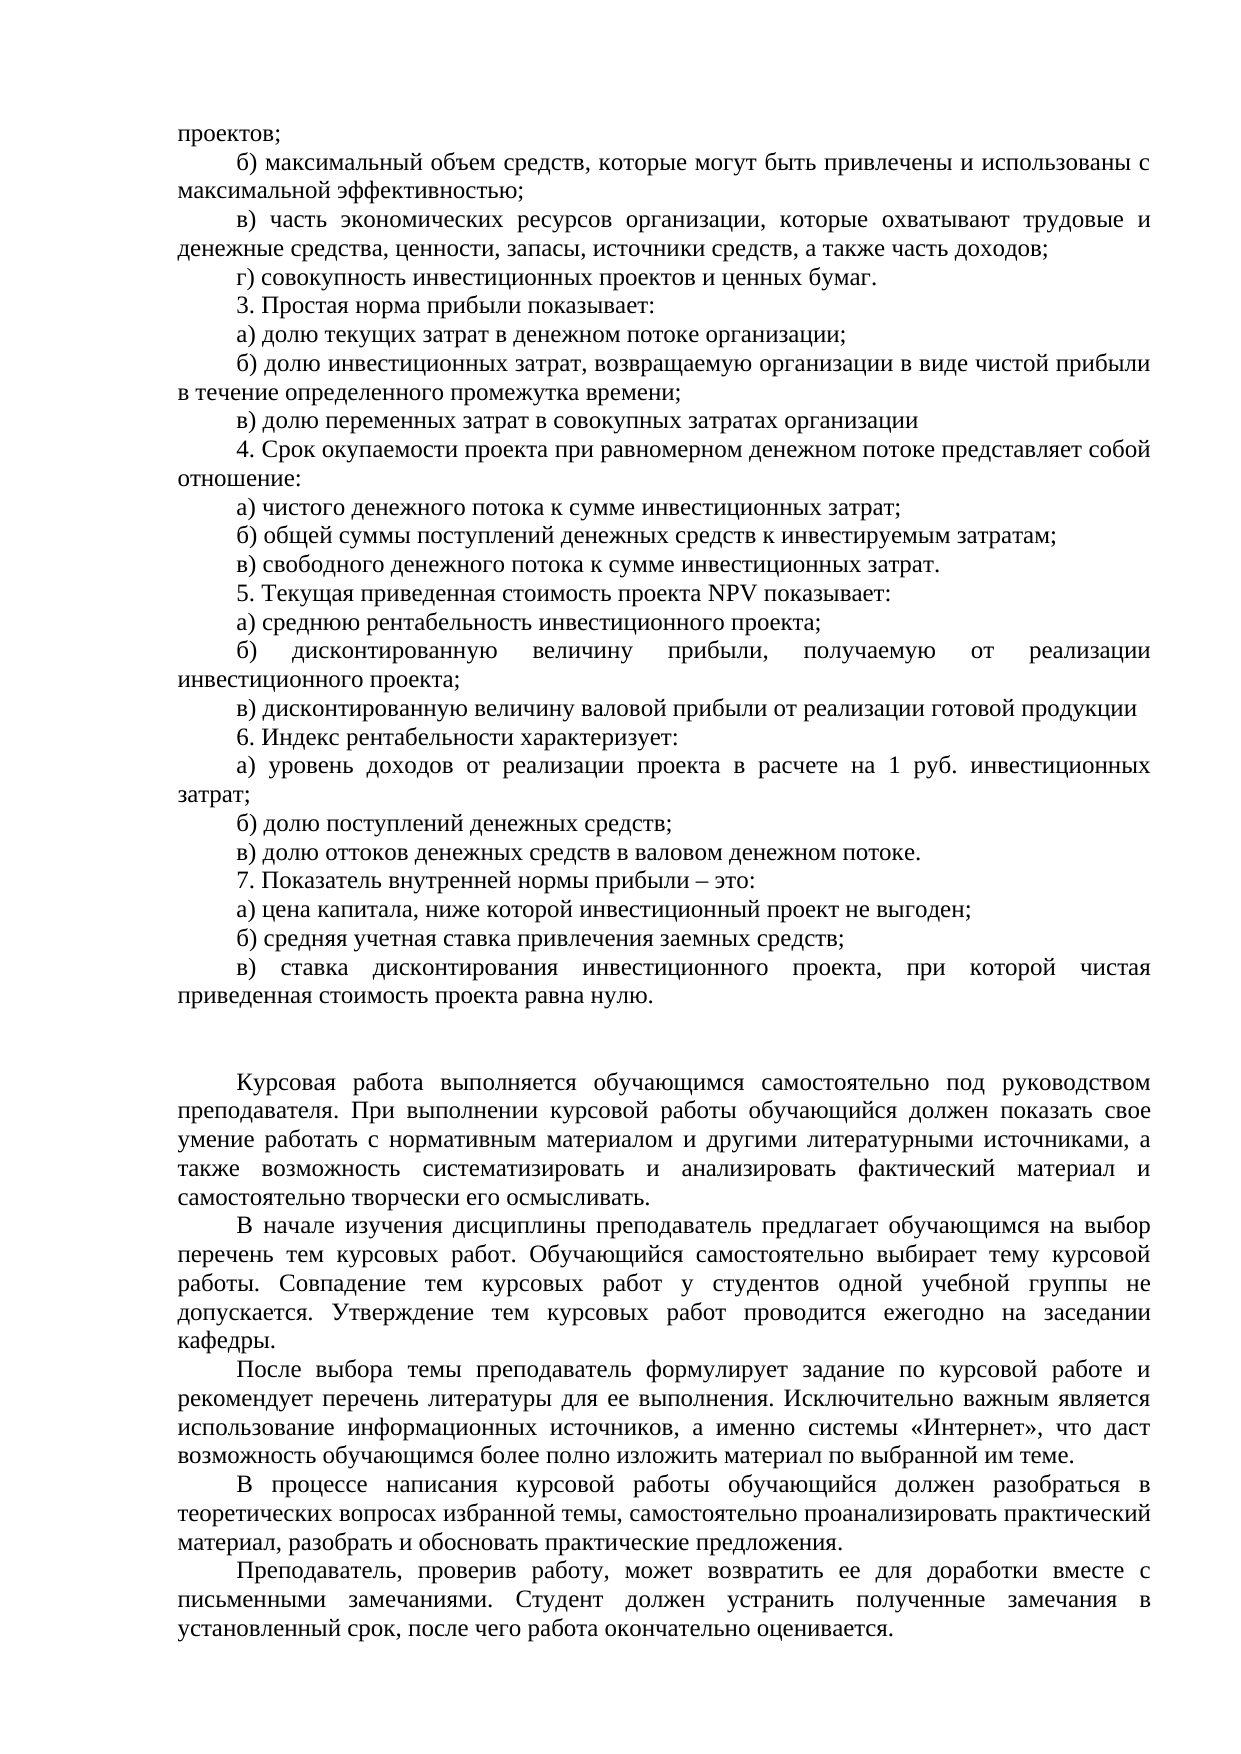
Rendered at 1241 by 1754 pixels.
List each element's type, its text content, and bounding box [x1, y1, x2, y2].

text б) средняя учетная ставка привлечения заемных средств; [177, 923, 1152, 952]
text Курсовая работа выполняется обучающимся самостоятельно под руководством преподавателя. При выполнении курсовой работы обучающийся должен показать свое умение работать с нормативным материалом и другими литературными источниками, а также возможность систематизировать и анализировать фактический материал и самостоятельно творчески его осмысливать. [177, 1067, 1152, 1211]
text 4. Срок окупаемости проекта при равномерном денежном потоке представляет собой отношение: [177, 434, 1152, 492]
text б) дисконтированную величину прибыли, получаемую от реализации инвестиционного проекта; [177, 636, 1152, 693]
text б) максимальный объем средств, которые могут быть привлечены и использованы с максимальной эффективностью; [177, 147, 1152, 204]
text а) долю текущих затрат в денежном потоке организации; [177, 319, 1152, 348]
text После выбора темы преподаватель формулирует задание по курсовой работе и рекомендует перечень литературы для ее выполнения. Исключительно важным является использование информационных источников, а именно системы «Интернет», что даст возможность обучающимся более полно изложить материал по выбранной им теме. [177, 1354, 1152, 1469]
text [177, 118, 1152, 147]
text в) свободного денежного потока к сумме инвестиционных затрат. [177, 549, 1152, 578]
text а) цена капитала, ниже которой инвестиционный проект не выгоден; [177, 894, 1152, 923]
text 6. Индекс рентабельности характеризует: [177, 722, 1152, 751]
text б) общей суммы поступлений денежных средств к инвестируемым затратам; [177, 521, 1152, 549]
text в) долю переменных затрат в совокупных затратах организации [177, 406, 1152, 434]
text а) чистого денежного потока к сумме инвестиционных затрат; [177, 492, 1152, 521]
text б) долю поступлений денежных средств; [177, 808, 1152, 837]
text 5. Текущая приведенная стоимость проекта NPV показывает: [177, 578, 1152, 607]
text б) долю инвестиционных затрат, возвращаемую организации в виде чистой прибыли в течение определенного промежутка времени; [177, 348, 1152, 406]
text 7. Показатель внутренней нормы прибыли – это: [177, 866, 1152, 894]
text в) дисконтированную величину валовой прибыли от реализации готовой продукции [177, 693, 1152, 722]
text в) ставка дисконтирования инвестиционного проекта, при которой чистая приведенная стоимость проекта равна нулю. [177, 952, 1152, 1009]
text г) совокупность инвестиционных проектов и ценных бумаг. [177, 262, 1152, 291]
text в) долю оттоков денежных средств в валовом денежном потоке. [177, 837, 1152, 866]
text в) часть экономических ресурсов организации, которые охватывают трудовые и денежные средства, ценности, запасы, источники средств, а также часть доходов; [177, 204, 1152, 262]
text Преподаватель, проверив работу, может возвратить ее для доработки вместе с письменными замечаниями. Студент должен устранить полученные замечания в установленный срок, после чего работа окончательно оценивается. [177, 1556, 1152, 1642]
text 3. Простая норма прибыли показывает: [177, 291, 1152, 319]
text В процессе написания курсовой работы обучающийся должен разобраться в теоретических вопросах избранной темы, самостоятельно проанализировать практический материал, разобрать и обосновать практические предложения. [177, 1469, 1152, 1556]
text В начале изучения дисциплины преподаватель предлагает обучающимся на выбор перечень тем курсовых работ. Обучающийся самостоятельно выбирает тему курсовой работы. Совпадение тем курсовых работ у студентов одной учебной группы не допускается. Утверждение тем курсовых работ проводится ежегодно на заседании кафедры. [177, 1211, 1152, 1354]
text а) среднюю рентабельность инвестиционного проекта; [177, 607, 1152, 636]
text а) уровень доходов от реализации проекта в расчете на 1 руб. инвестиционных затрат; [177, 751, 1152, 808]
